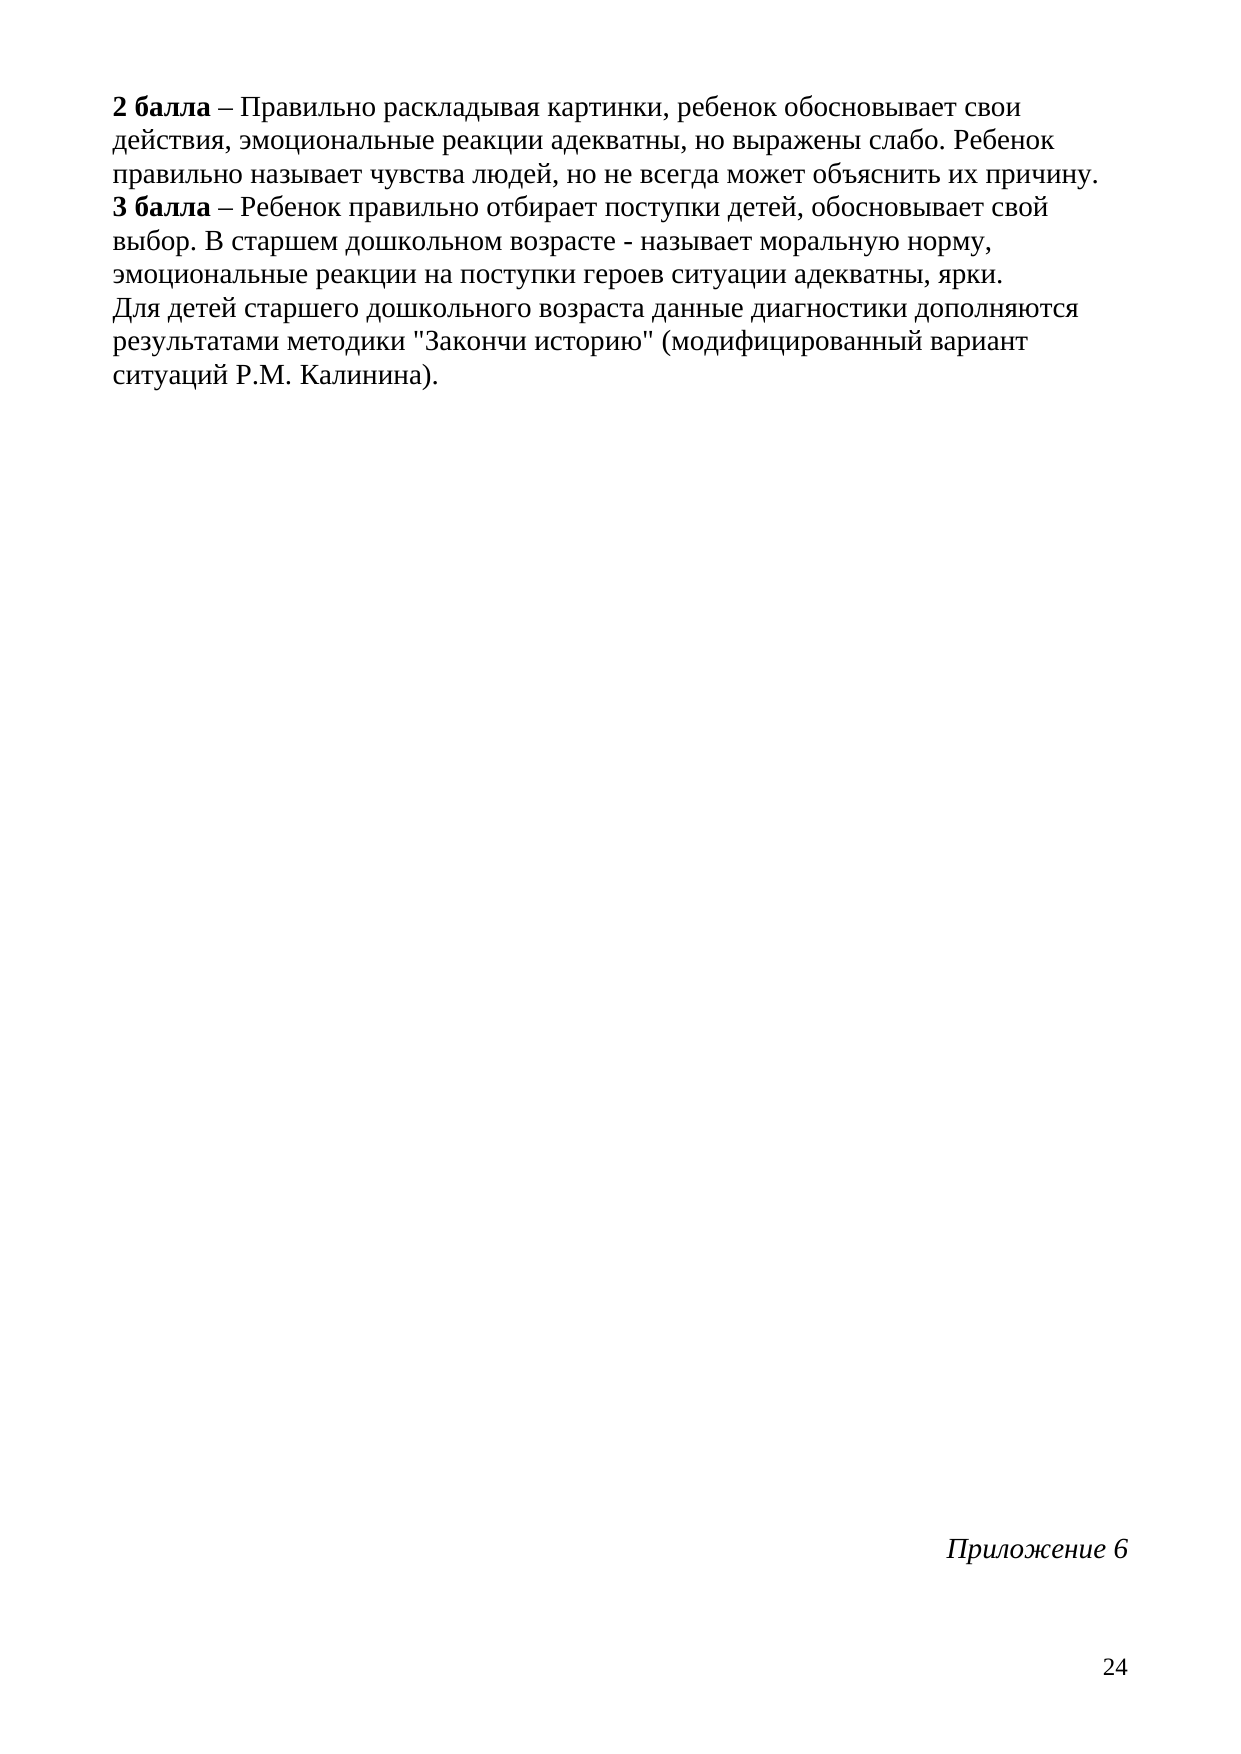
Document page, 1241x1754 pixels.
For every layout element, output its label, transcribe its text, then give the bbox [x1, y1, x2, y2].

text Приложение 6 [112, 1531, 1128, 1564]
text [112, 89, 1128, 391]
